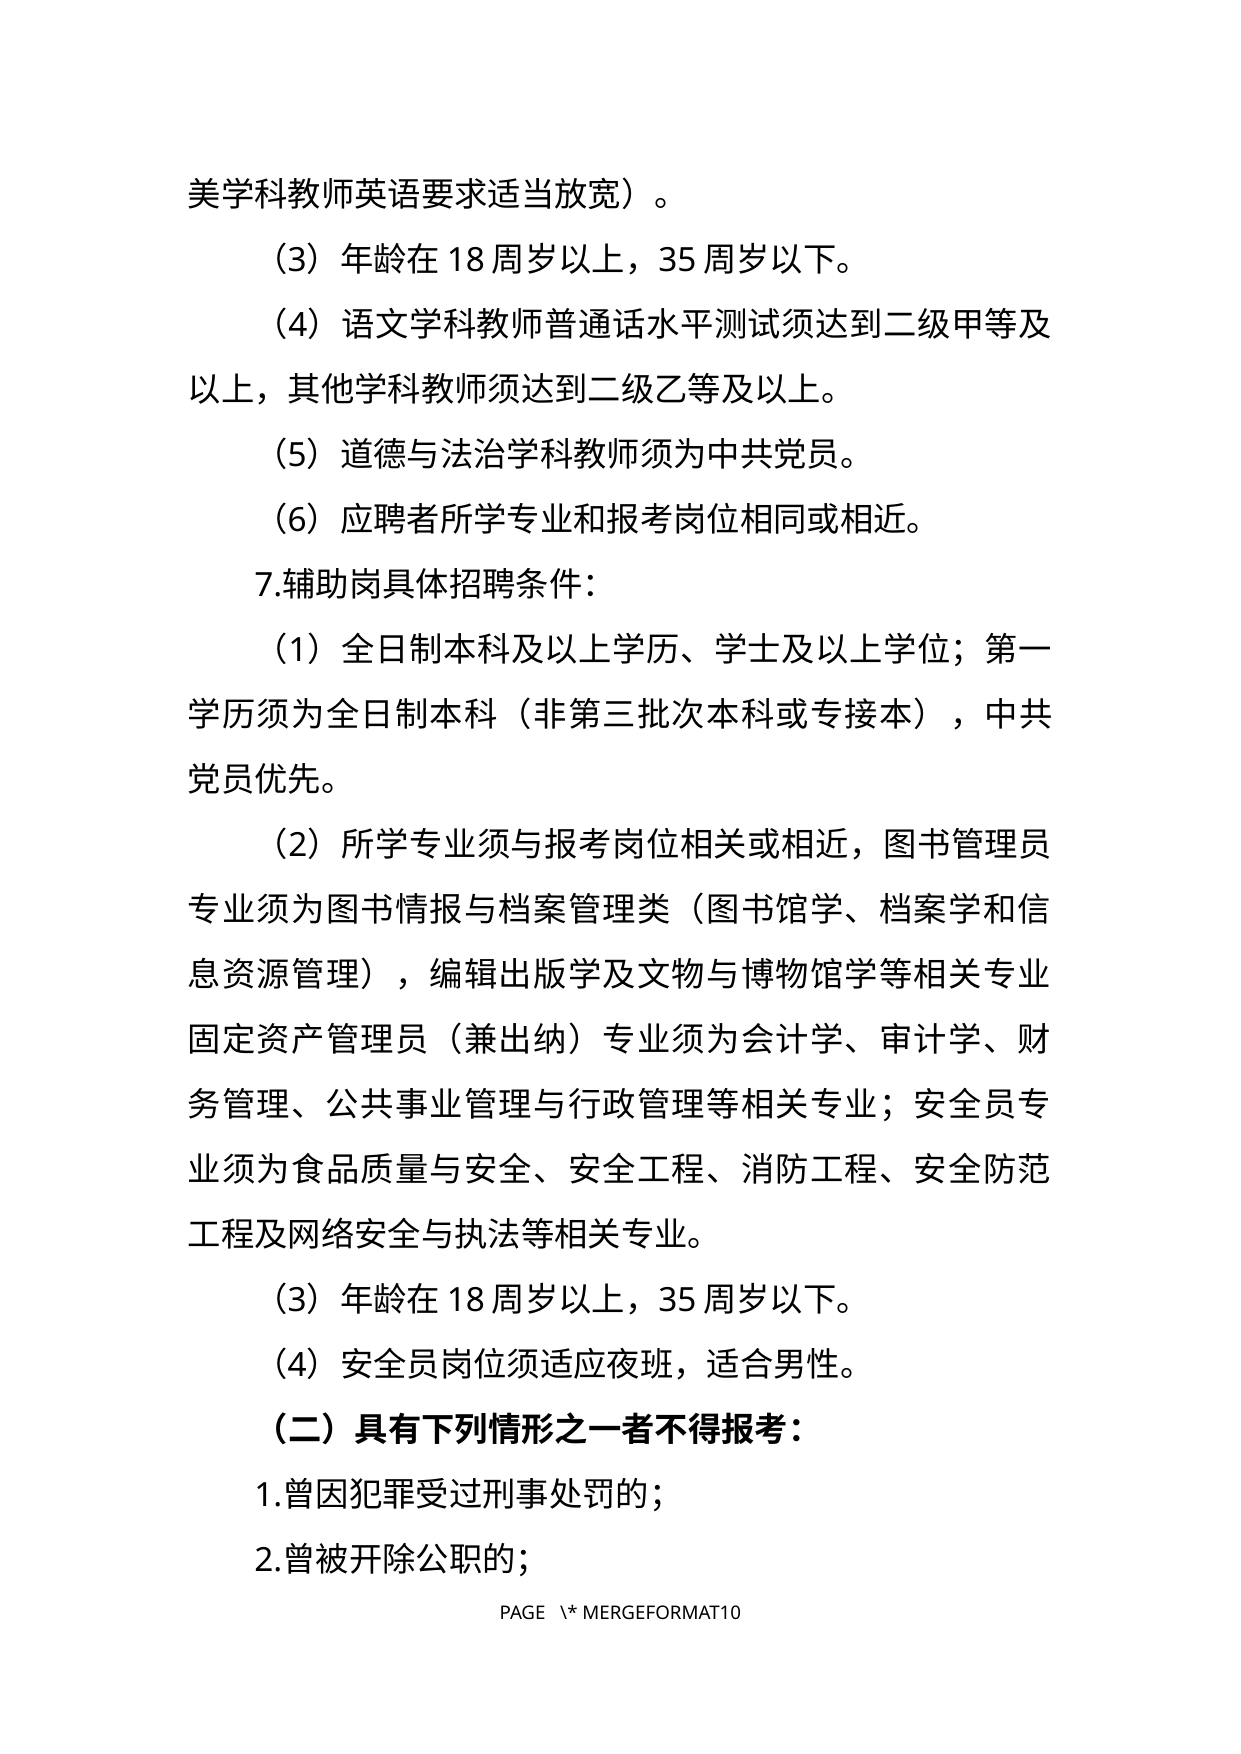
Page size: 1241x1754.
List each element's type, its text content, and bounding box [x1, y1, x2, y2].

text 7.辅助岗具体招聘条件： [187, 550, 1053, 615]
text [187, 160, 1053, 225]
text （二）具有下列情形之一者不得报考： [187, 1395, 1053, 1460]
text （4）安全员岗位须适应夜班，适合男性。 [187, 1330, 1053, 1395]
text （3）年龄在18周岁以上，35周岁以下。 [187, 1265, 1053, 1330]
text （3）年龄在18周岁以上，35周岁以下。 [187, 225, 1053, 290]
text 1.曾因犯罪受过刑事处罚的； [187, 1460, 1053, 1525]
text （4）语文学科教师普通话水平测试须达到二级甲等及以上，其他学科教师须达到二级乙等及以上。 [187, 290, 1053, 420]
text （1）全日制本科及以上学历、学士及以上学位；第一学历须为全日制本科（非第三批次本科或专接本），中共党员优先。 [187, 615, 1053, 810]
text （6）应聘者所学专业和报考岗位相同或相近。 [187, 485, 1053, 550]
text （2）所学专业须与报考岗位相关或相近，图书管理员专业须为图书情报与档案管理类（图书馆学、档案学和信息资源管理），编辑出版学及文物与博物馆学等相关专业；固定资产管理员（兼出纳）专业须为会计学、审计学、财务管理、公共事业管理与行政管理等相关专业；安全员专业须为食品质量与安全、安全工程、消防工程、安全防范工程及网络安全与执法等相关专业。 [187, 810, 1053, 1265]
text （5）道德与法治学科教师须为中共党员。 [187, 420, 1053, 485]
text 2.曾被开除公职的； [187, 1525, 1053, 1590]
